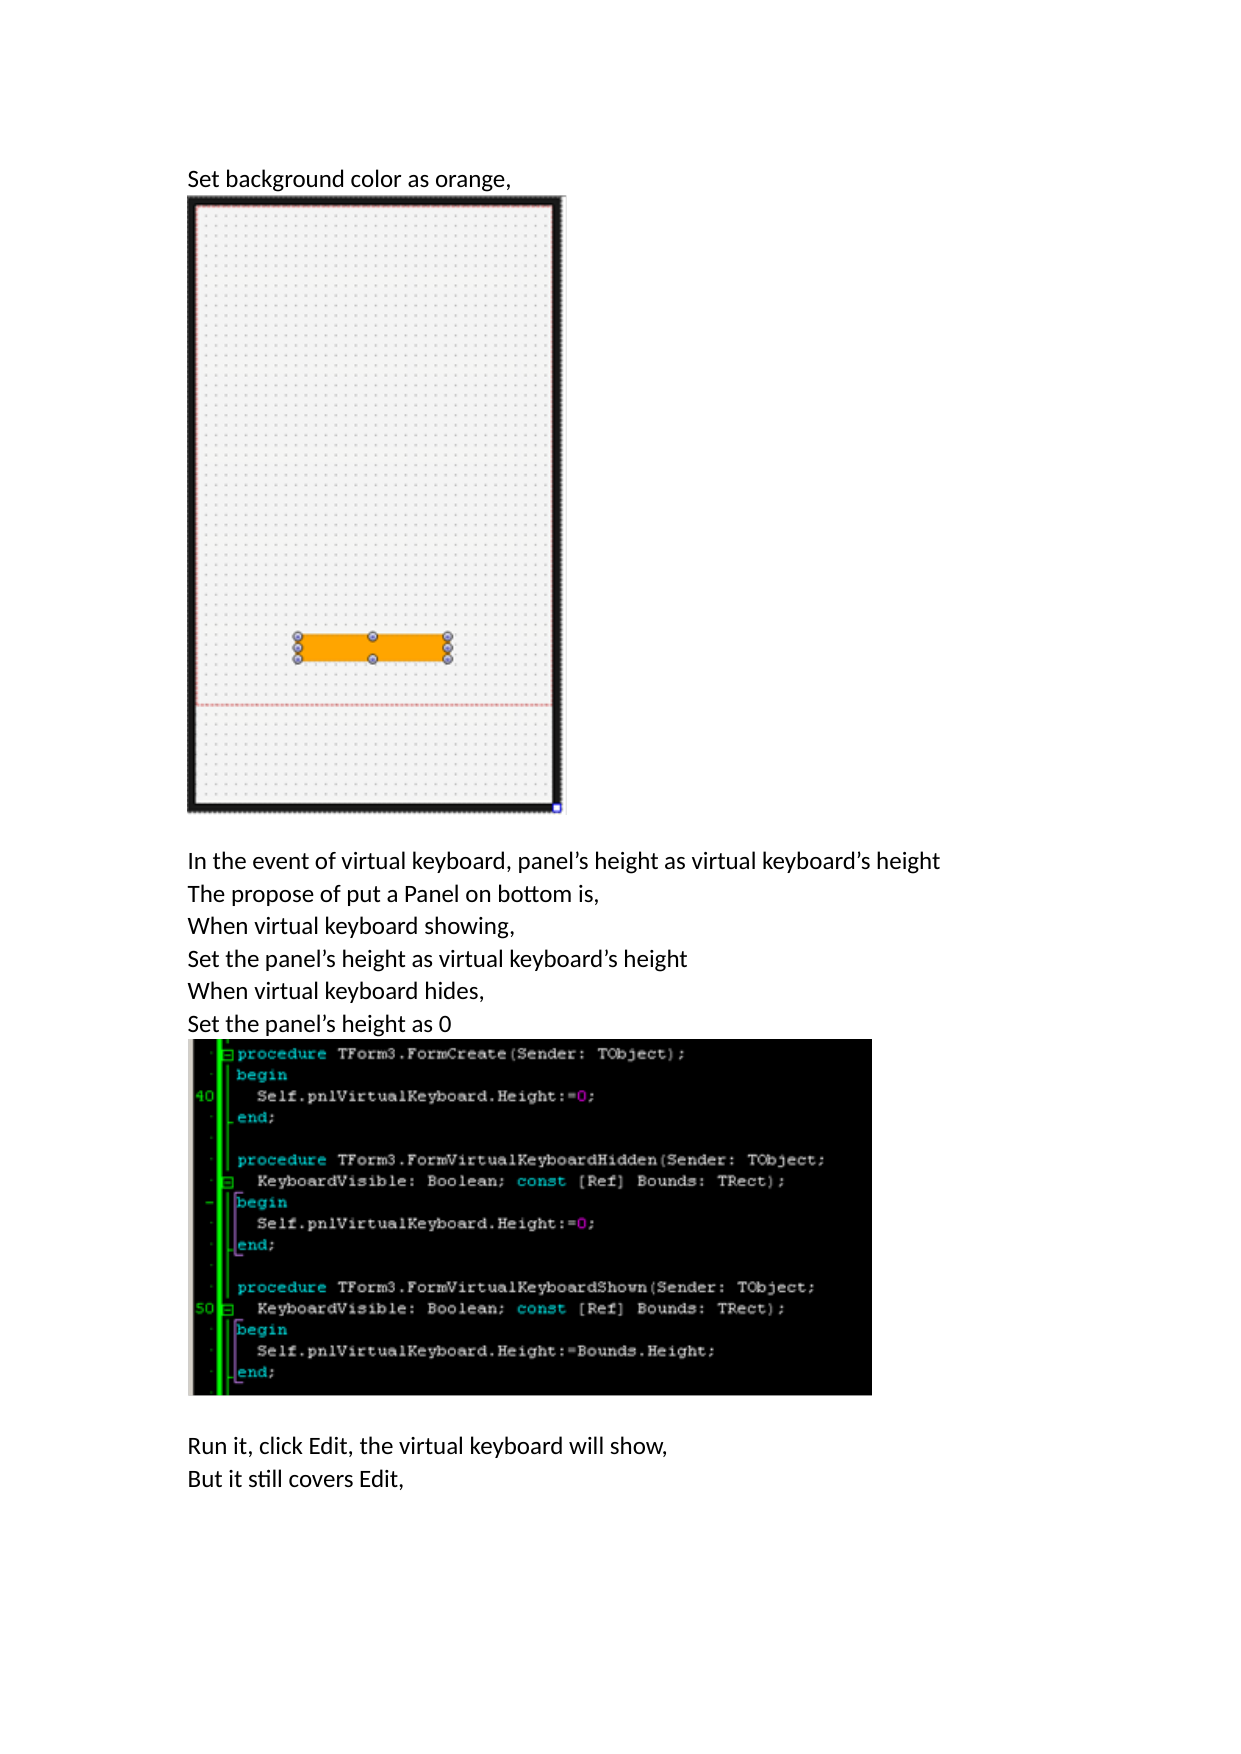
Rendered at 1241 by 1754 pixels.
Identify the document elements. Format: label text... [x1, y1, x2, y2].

text Set the panel’s height as 0 [187, 1007, 1053, 1039]
text Run it, click Edit, the virtual keyboard will show, [187, 1429, 1053, 1462]
picture [187, 1039, 872, 1399]
text When virtual keyboard showing, [187, 909, 1053, 942]
text But it still covers Edit, [187, 1462, 1053, 1494]
text Set background color as orange, [187, 162, 1053, 194]
text In the event of virtual keyboard, panel’s height as virtual keyboard’s height [187, 844, 1053, 877]
text The propose of put a Panel on bottom is, [187, 877, 1053, 909]
picture [187, 194, 568, 815]
text When virtual keyboard hides, [187, 974, 1053, 1007]
text Set the panel’s height as virtual keyboard’s height [187, 942, 1053, 974]
